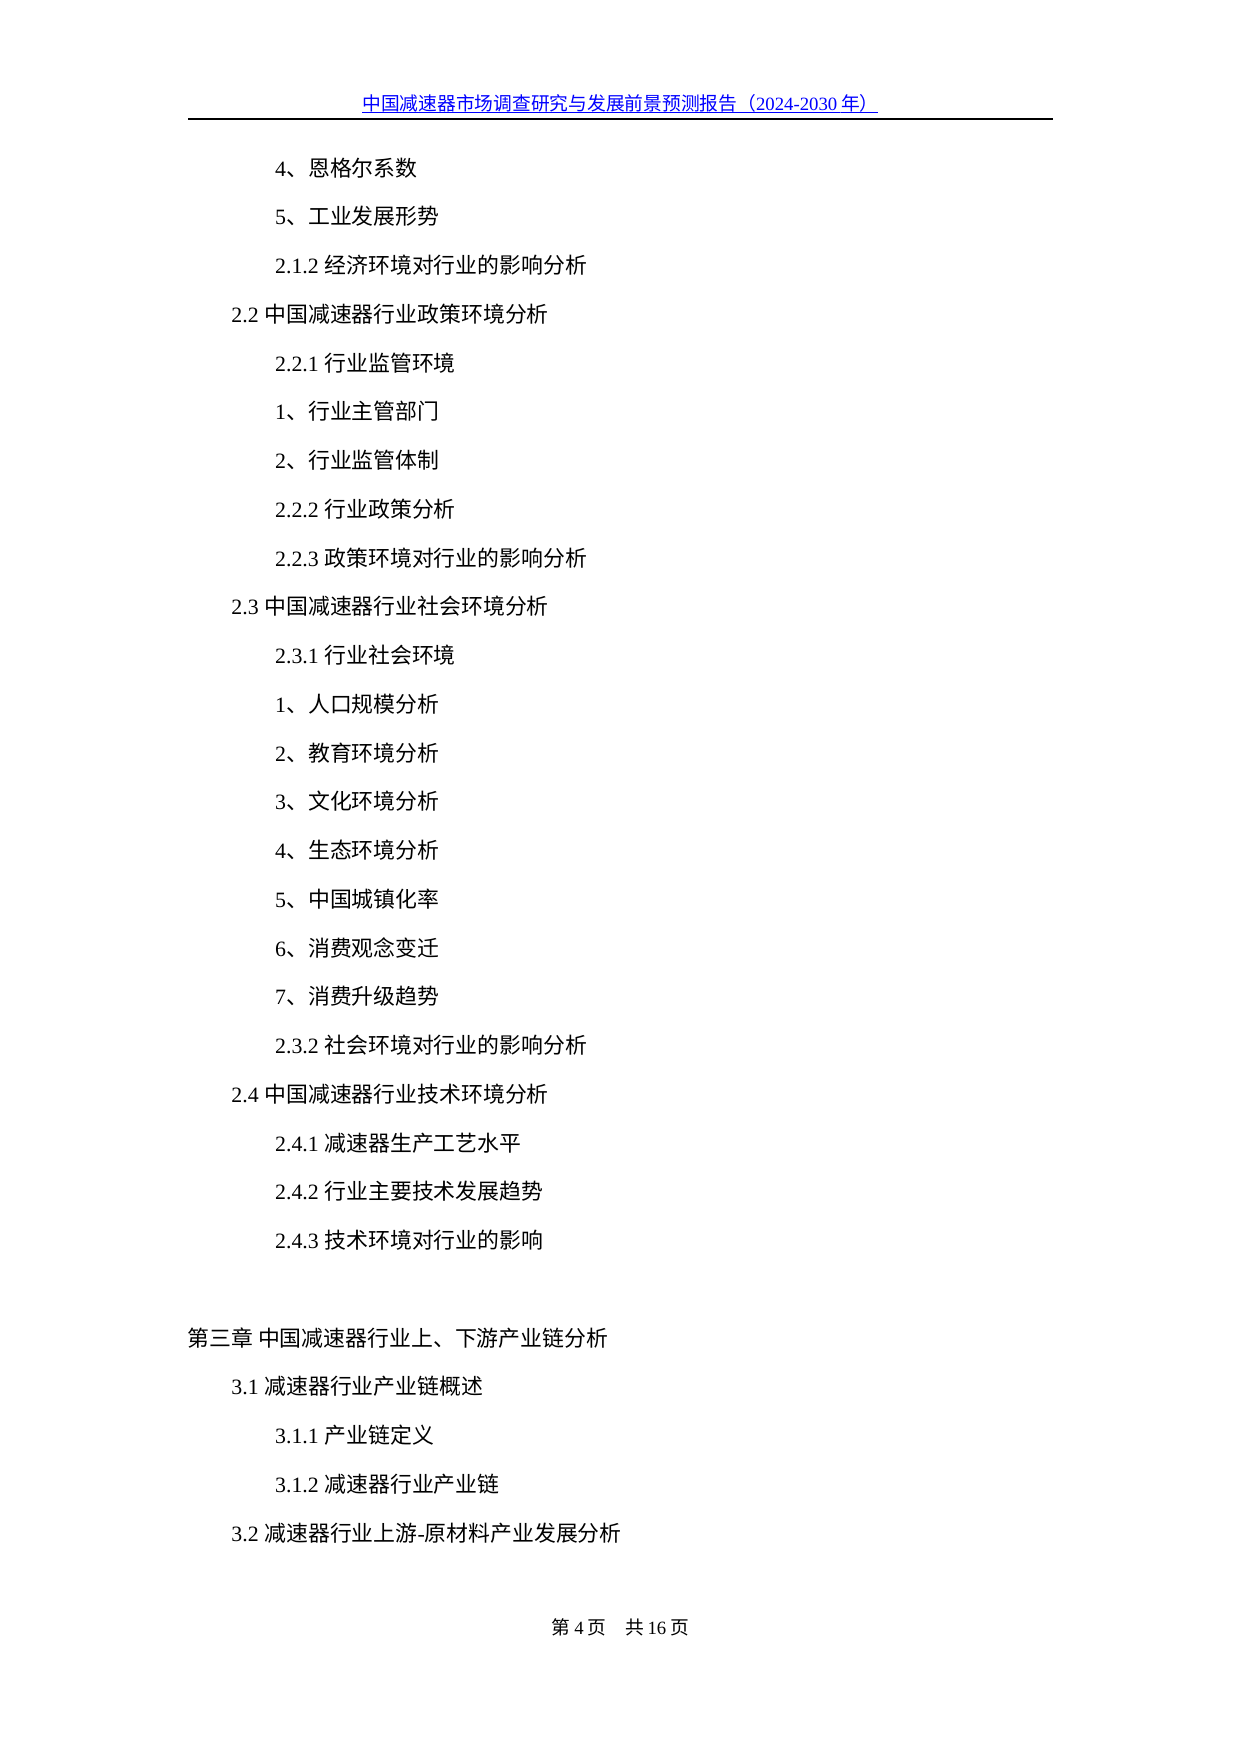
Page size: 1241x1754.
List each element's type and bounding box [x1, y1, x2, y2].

text [187, 150, 1053, 1548]
